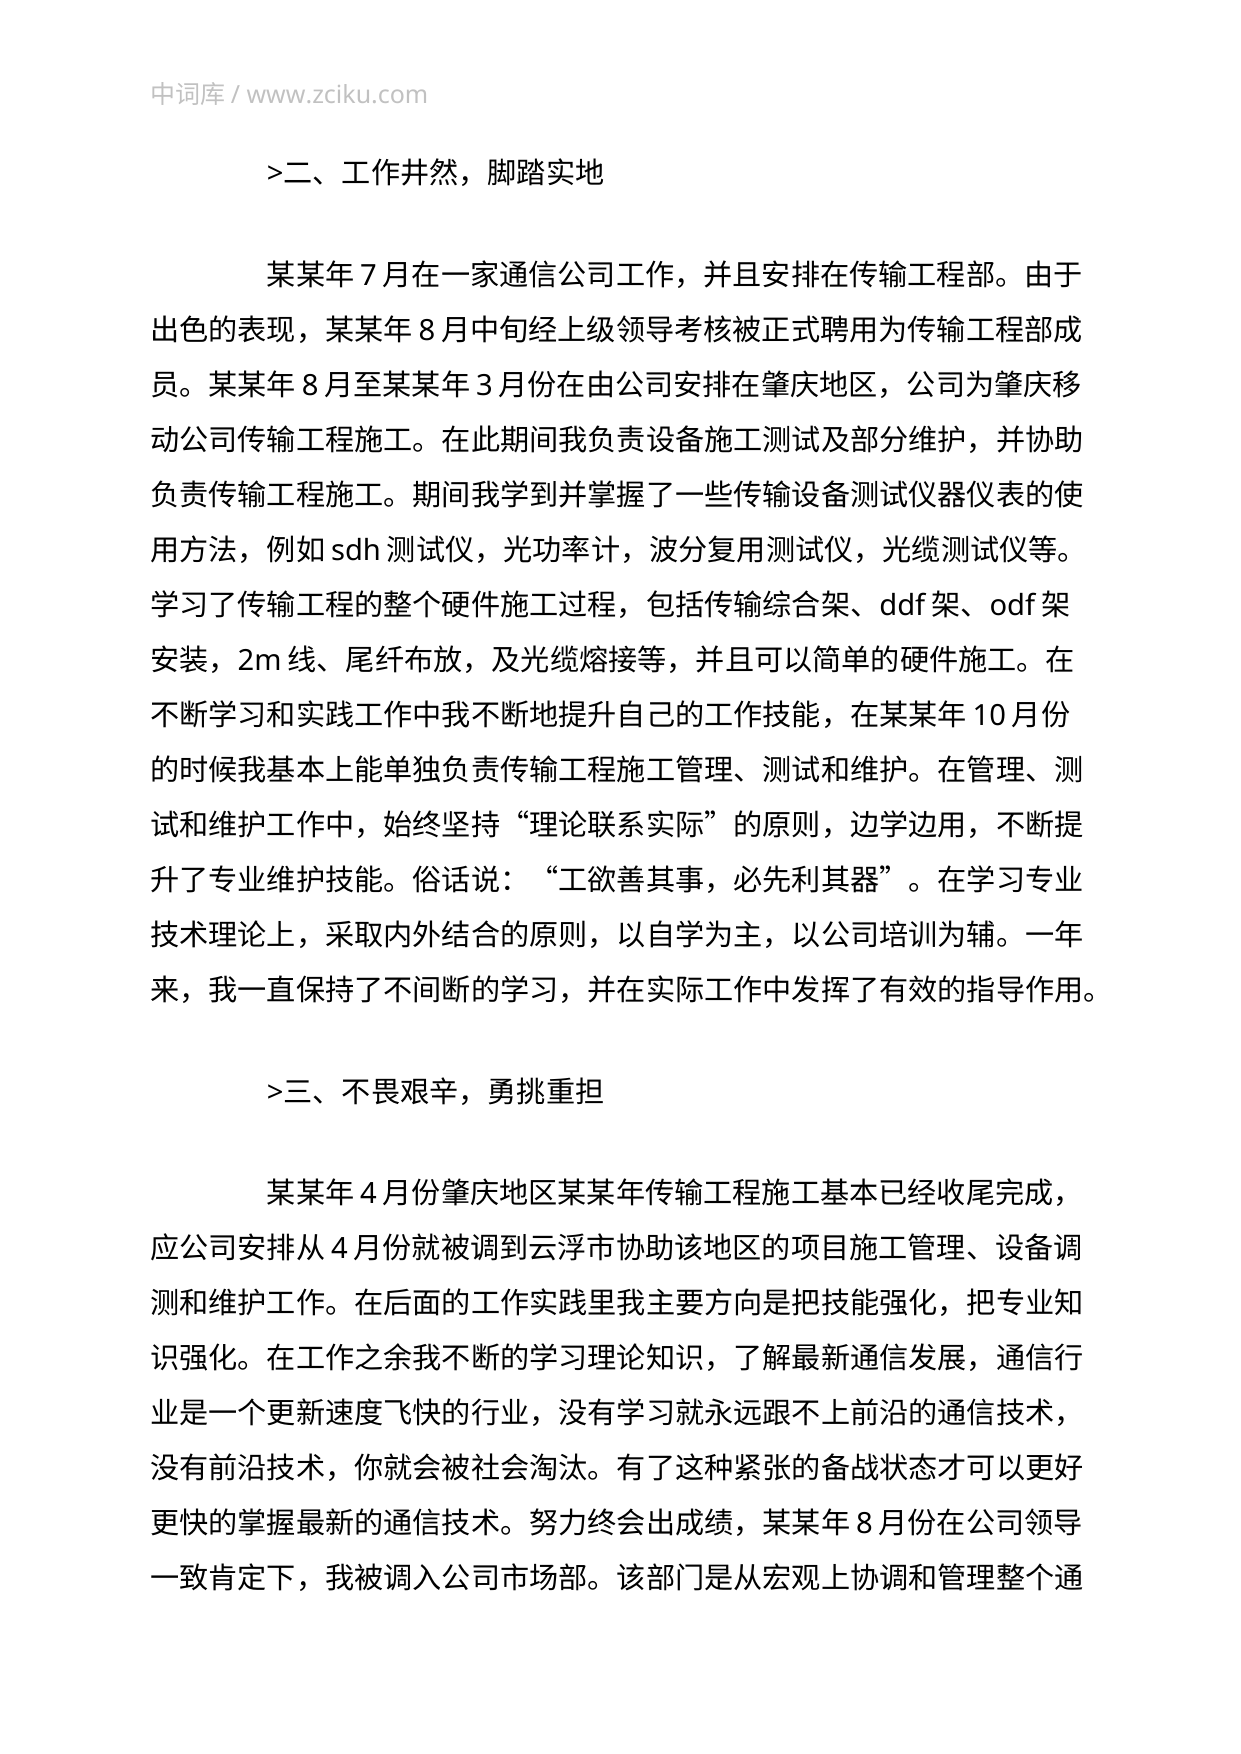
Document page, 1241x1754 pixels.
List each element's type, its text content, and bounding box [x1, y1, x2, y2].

text >三、不畏艰辛，勇挑重担 [150, 1068, 1090, 1111]
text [150, 1170, 1090, 1597]
text >二、工作井然，脚踏实地 [150, 150, 1090, 192]
text 某某年7月在一家通信公司工作，并且安排在传输工程部。由于出色的表现，某某年8月中旬经上级领导考核被正式聘用为传输工程部成员。某某年8月至某某年3月份在由公司安排在肇庆地区，公司为肇庆移动公司传输工程施工。在此期间我负责设备施工测试及部分维护，并协助负责传输工程施工。期间我学到并掌握了一些传输设备测试仪器仪表的使用方法，例如sdh测试仪，光功率计，波分复用测试仪，光缆测试仪等。学习了传输工程的整个硬件施工过程，包括传输综合架、ddf架、odf架安装，2m线、尾纤布放，及光缆熔接等，并且可以简单的硬件施工。在不断学习和实践工作中我不断地提升自己的工作技能，在某某年10月份的时候我基本上能单独负责传输工程施工管理、测试和维护。在管理、测试和维护工作中，始终坚持“理论联系实际”的原则，边学边用，不断提升了专业维护技能。俗话说：“工欲善其事，必先利其器”。在学习专业技术理论上，采取内外结合的原则，以自学为主，以公司培训为辅。一年来，我一直保持了不间断的学习，并在实际工作中发挥了有效的指导作用。 [150, 252, 1090, 1009]
